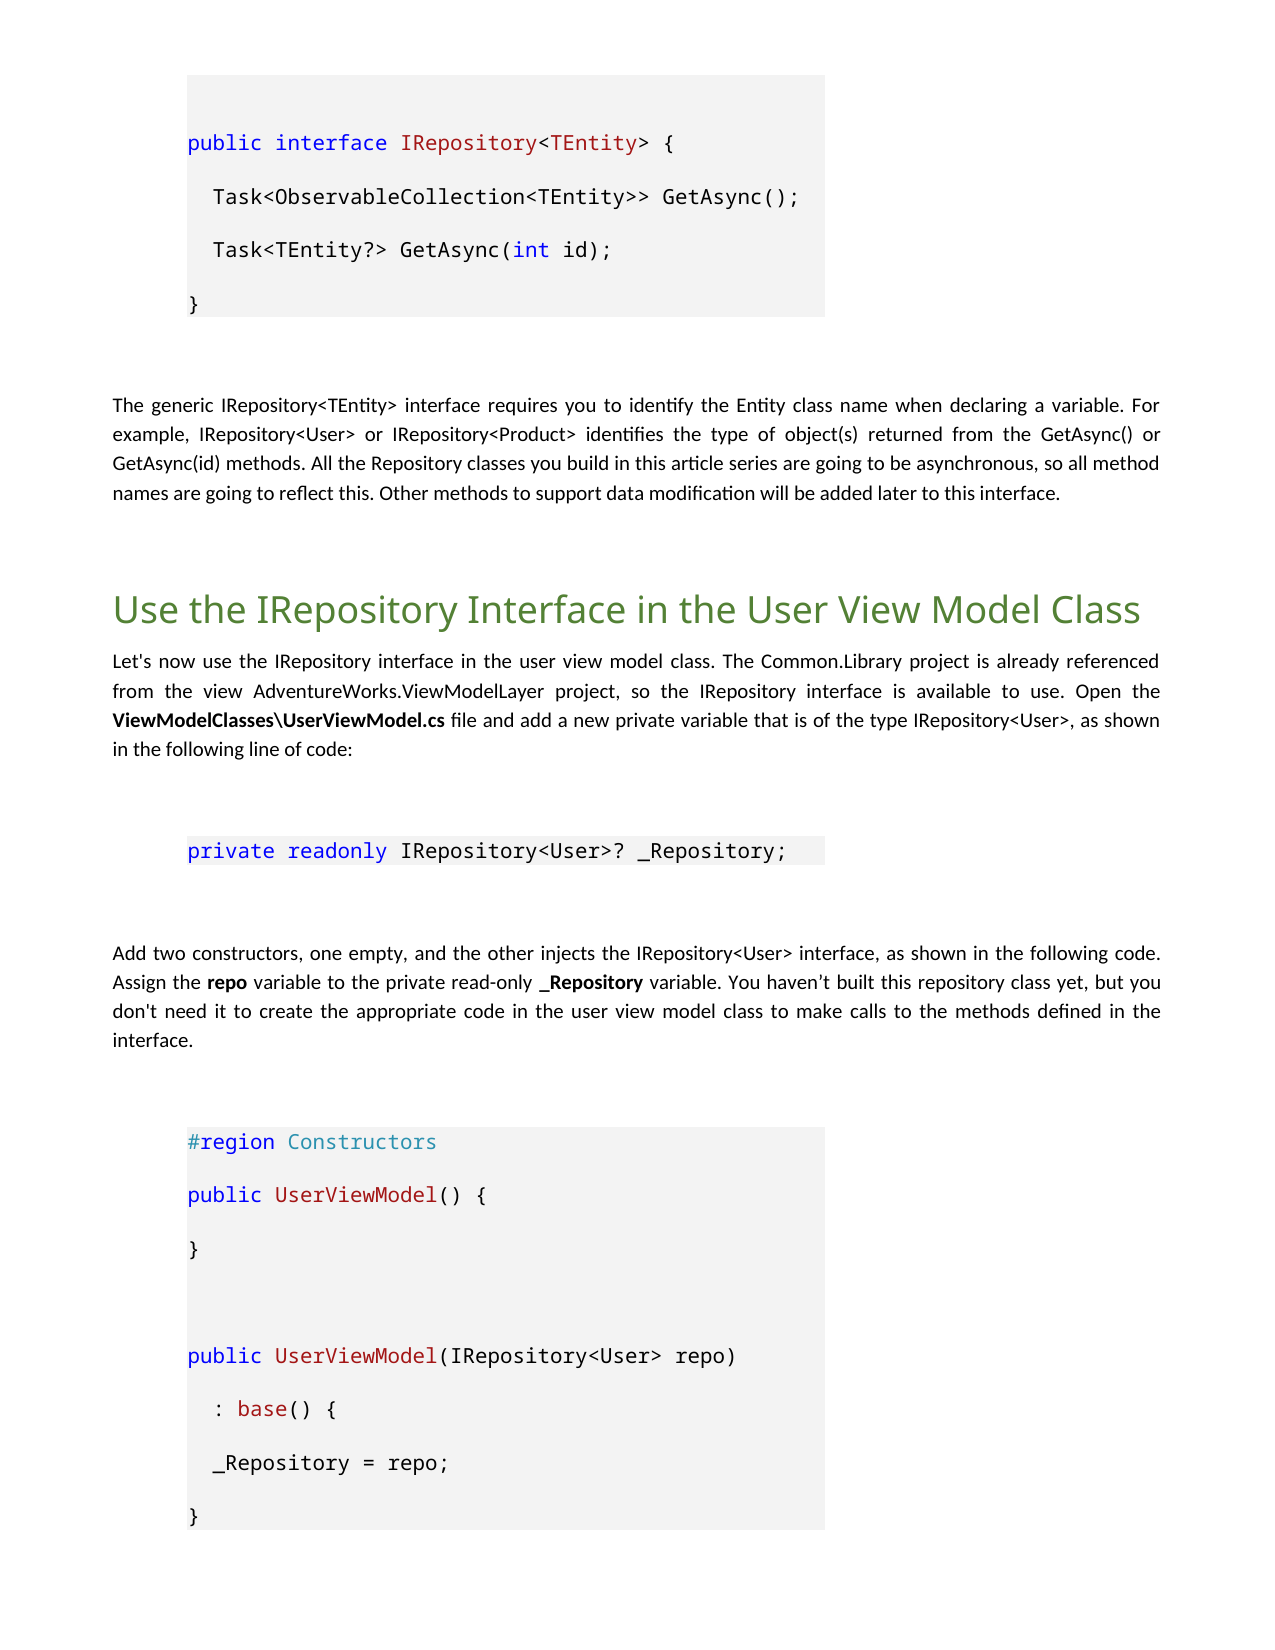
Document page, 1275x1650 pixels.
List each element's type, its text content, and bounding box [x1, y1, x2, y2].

subtitle Use the IRepository Interface in the User View Model Class [112, 584, 1162, 635]
text public UserViewModel(IRepository<User> repo) [187, 1341, 825, 1369]
text public interface IRepository<TEntity> { [187, 128, 825, 157]
text } [187, 1234, 825, 1262]
text The generic IRepository<TEntity> interface requires you to identify the Entity class name when declaring a variable. For example, IRepository<User> or IRepository<Product> identifies the type of object(s) returned from the GetAsync() or GetAsync(id) methods. All the Repository classes you build in this article series are going to be asynchronous, so all method names are going to reflect this. Other methods to support data modification will be added later to this interface. [112, 392, 1162, 505]
text Task<TEntity?> GetAsync(int id); [187, 235, 825, 264]
text private readonly IRepository<User>? _Repository; [187, 836, 825, 865]
text Let's now use the IRepository interface in the user view model class. The Common.Library project is already referenced from the view AdventureWorks.ViewModelLayer project, so the IRepository interface is available to use. Open the ViewModelClasses\UserViewModel.cs file and add a new private variable that is of the type IRepository<User>, as shown in the following line of code: [112, 649, 1162, 762]
text } [187, 1501, 825, 1530]
text : base() { [187, 1394, 825, 1423]
text Task<ObservableCollection<TEntity>> GetAsync(); [187, 182, 825, 210]
text } [187, 289, 825, 317]
text Add two constructors, one empty, and the other injects the IRepository<User> interface, as shown in the following code. Assign the repo variable to the private read-only _Repository variable. You haven’t built this repository class yet, but you don't need it to create the appropriate code in the user view model class to make calls to the methods defined in the interface. [112, 940, 1162, 1053]
text #region Constructors [187, 1127, 825, 1156]
text _Repository = repo; [187, 1448, 825, 1476]
text public UserViewModel() { [187, 1181, 825, 1209]
